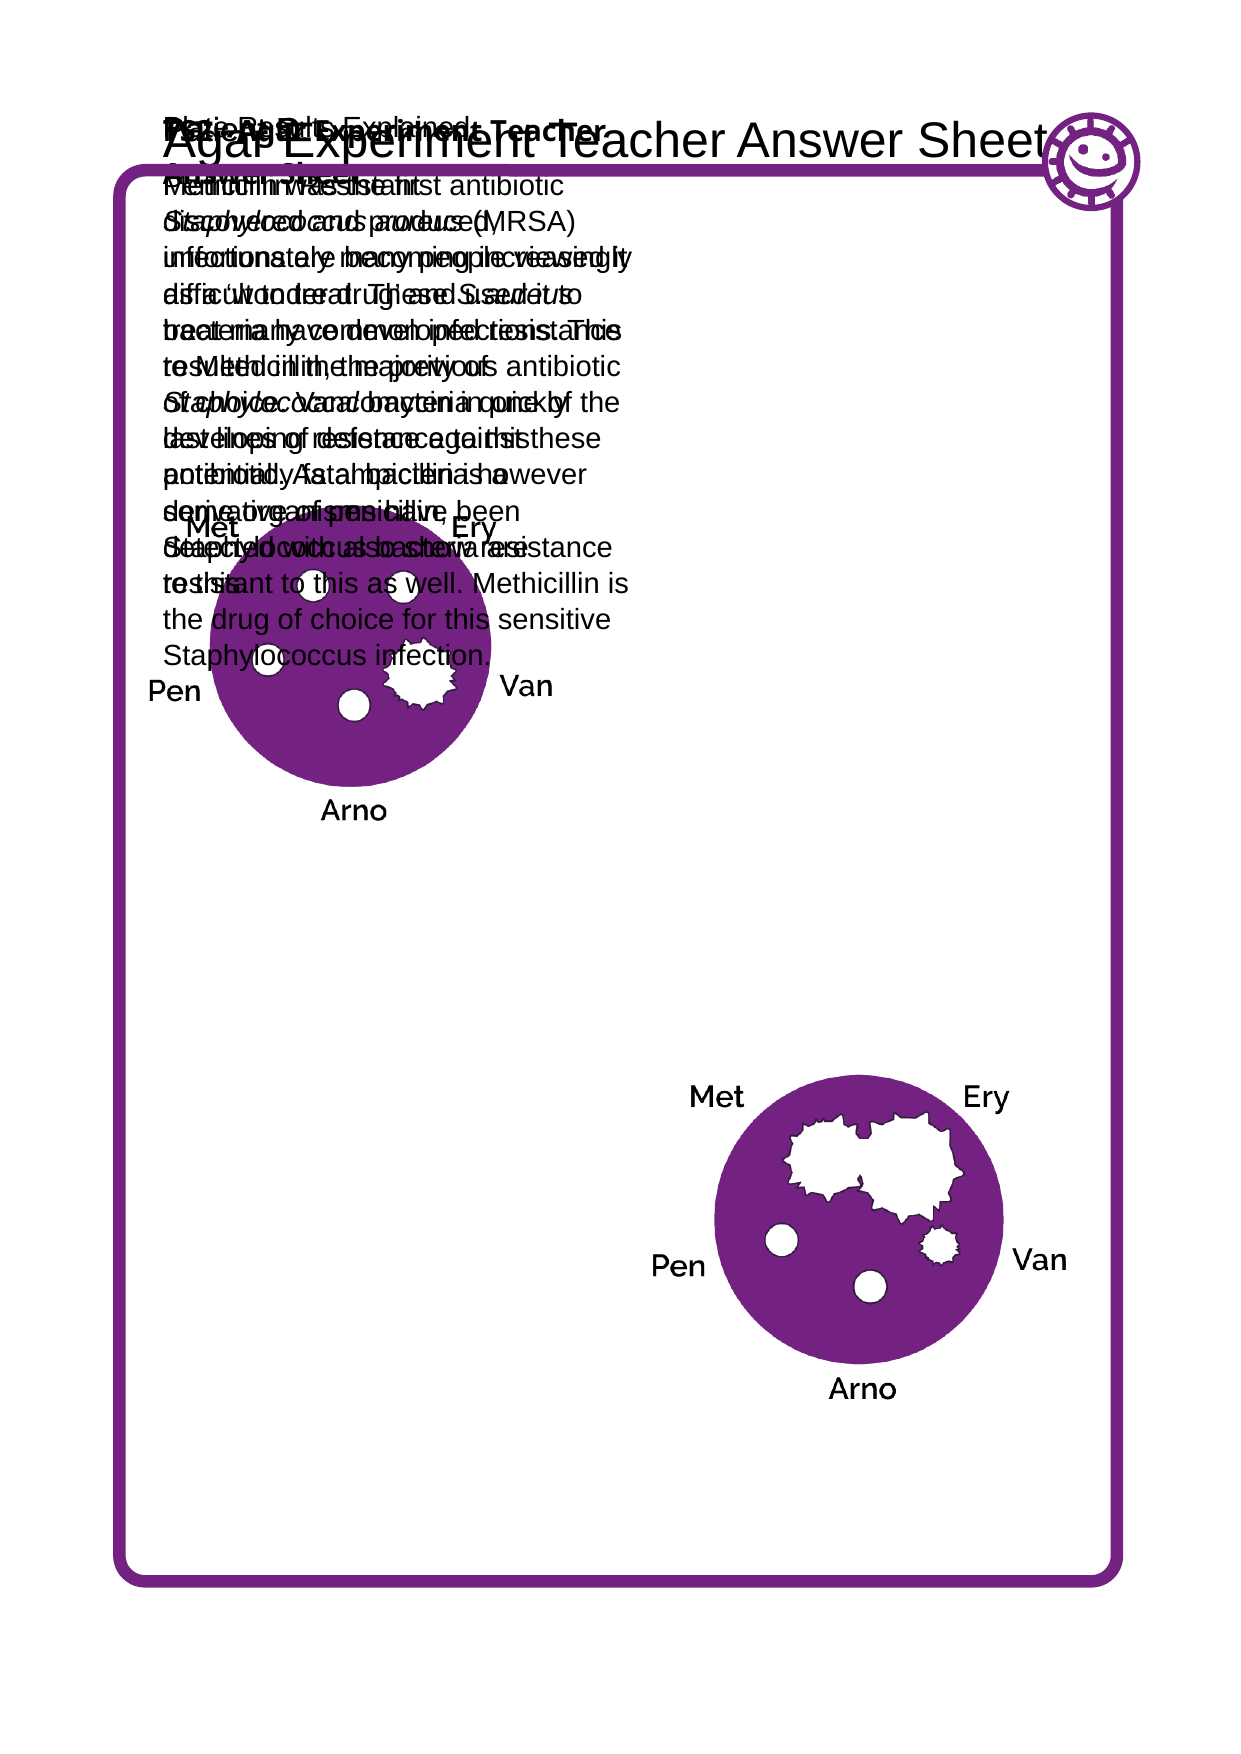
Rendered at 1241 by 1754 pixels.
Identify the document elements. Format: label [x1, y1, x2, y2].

picture [332, 507, 339, 519]
picture [365, 513, 372, 519]
picture [288, 513, 295, 519]
picture [229, 513, 236, 519]
picture [281, 505, 295, 513]
picture [166, 507, 174, 513]
picture [147, 505, 579, 832]
picture [247, 507, 252, 519]
picture [476, 507, 484, 512]
picture [389, 508, 396, 519]
picture [213, 505, 223, 518]
picture [166, 513, 173, 519]
picture [650, 1074, 1094, 1411]
picture [1048, 117, 1131, 207]
picture [492, 507, 500, 512]
picture [460, 507, 467, 519]
